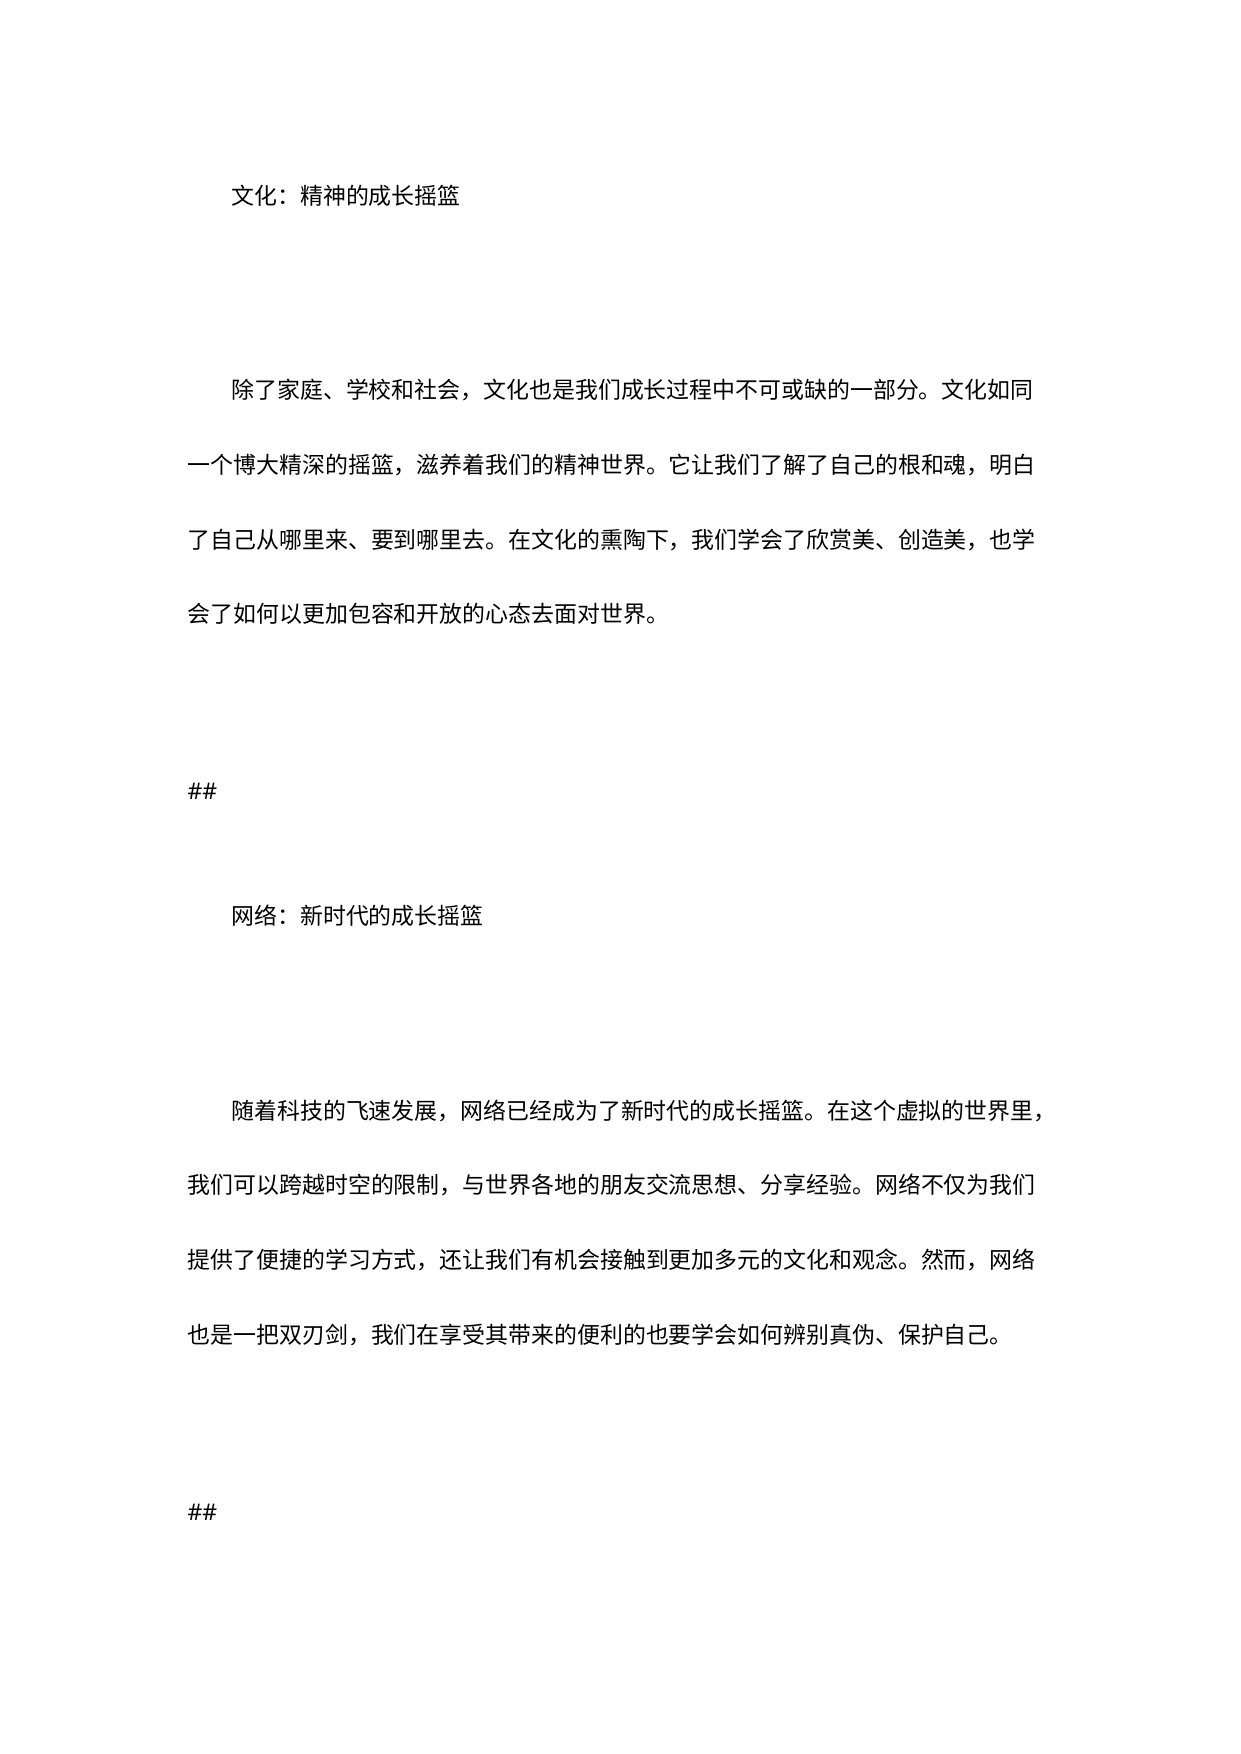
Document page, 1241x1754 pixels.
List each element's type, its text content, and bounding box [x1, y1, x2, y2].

text 文化：精神的成长摇篮 [187, 162, 1053, 227]
text ## [187, 1495, 1053, 1528]
text 网络：新时代的成长摇篮 [187, 882, 1053, 947]
text 除了家庭、学校和社会，文化也是我们成长过程中不可或缺的一部分。文化如同一个博大精深的摇篮，滋养着我们的精神世界。它让我们了解了自己的根和魂，明白了自己从哪里来、要到哪里去。在文化的熏陶下，我们学会了欣赏美、创造美，也学会了如何以更加包容和开放的心态去面对世界。 [187, 356, 1053, 645]
text ## [187, 775, 1053, 807]
text 随着科技的飞速发展，网络已经成为了新时代的成长摇篮。在这个虚拟的世界里，我们可以跨越时空的限制，与世界各地的朋友交流思想、分享经验。网络不仅为我们提供了便捷的学习方式，还让我们有机会接触到更加多元的文化和观念。然而，网络也是一把双刃剑，我们在享受其带来的便利的也要学会如何辨别真伪、保护自己。 [187, 1077, 1053, 1366]
